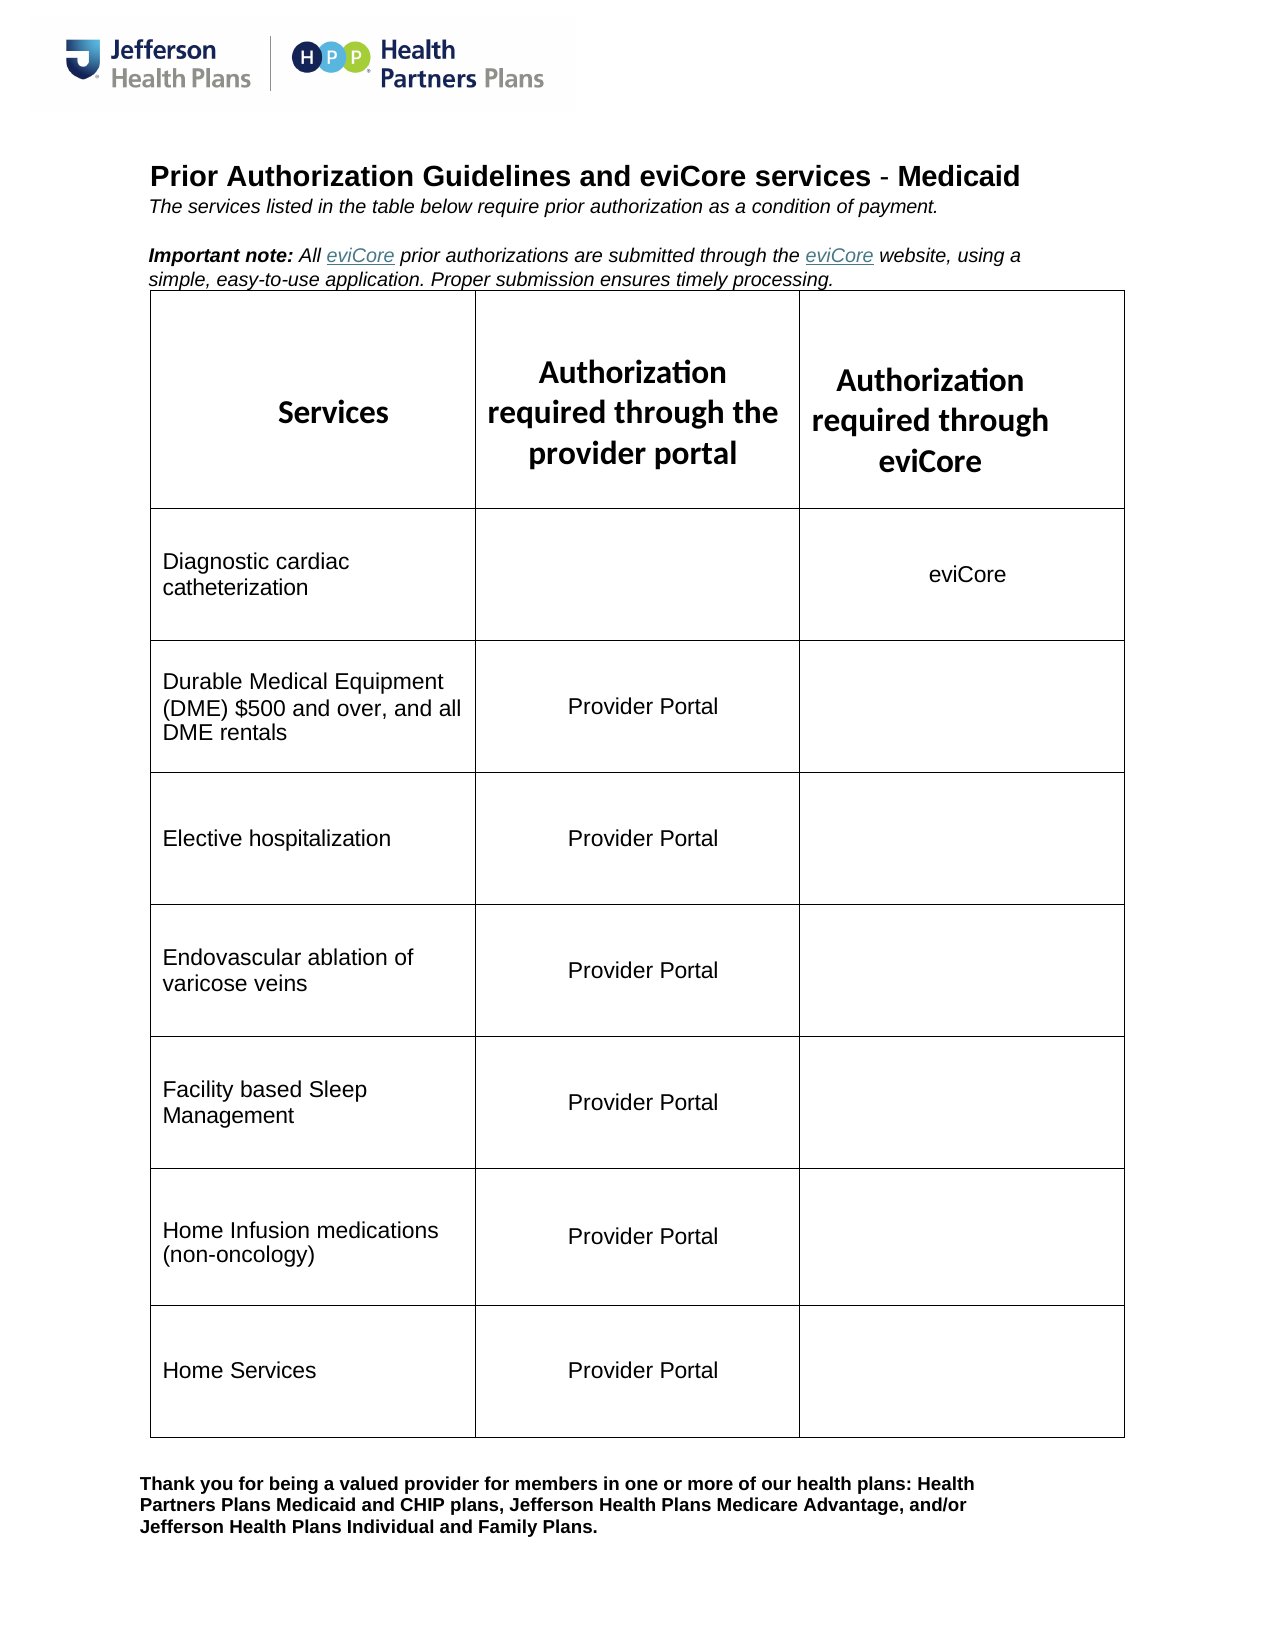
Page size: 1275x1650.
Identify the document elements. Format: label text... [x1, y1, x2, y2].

table_cell Provider Portal [476, 641, 799, 772]
table_cell Provider Portal [476, 905, 799, 1036]
table_header Authorization required through eviCore [800, 291, 1124, 508]
table_cell [800, 773, 1124, 904]
table_cell [800, 1169, 1124, 1305]
table_cell Diagnostic cardiac catheterization [151, 509, 475, 640]
table_cell [800, 1037, 1124, 1168]
table_header Services [151, 291, 475, 508]
table_cell [476, 509, 799, 640]
table_cell Elective hospitalization [151, 773, 475, 904]
table_cell Home Infusion medications (non-oncology) [151, 1169, 475, 1305]
table_header Authorization required through the provider portal [476, 291, 799, 508]
table_cell [800, 905, 1124, 1036]
table_cell eviCore [800, 509, 1124, 640]
table_cell Provider Portal [476, 1306, 799, 1437]
table_cell Facility based Sleep Management [151, 1037, 475, 1168]
table_cell Home Services [151, 1306, 475, 1437]
table_cell [800, 641, 1124, 772]
table_cell Durable Medical Equipment (DME) $500 and over, and all DME rentals [151, 641, 475, 772]
table_cell Endovascular ablation of varicose veins [151, 905, 475, 1036]
picture [28, 15, 576, 112]
table_cell Provider Portal [476, 773, 799, 904]
table_cell [800, 1306, 1124, 1437]
table_cell Provider Portal [476, 1169, 799, 1305]
table_cell Provider Portal [476, 1037, 799, 1168]
